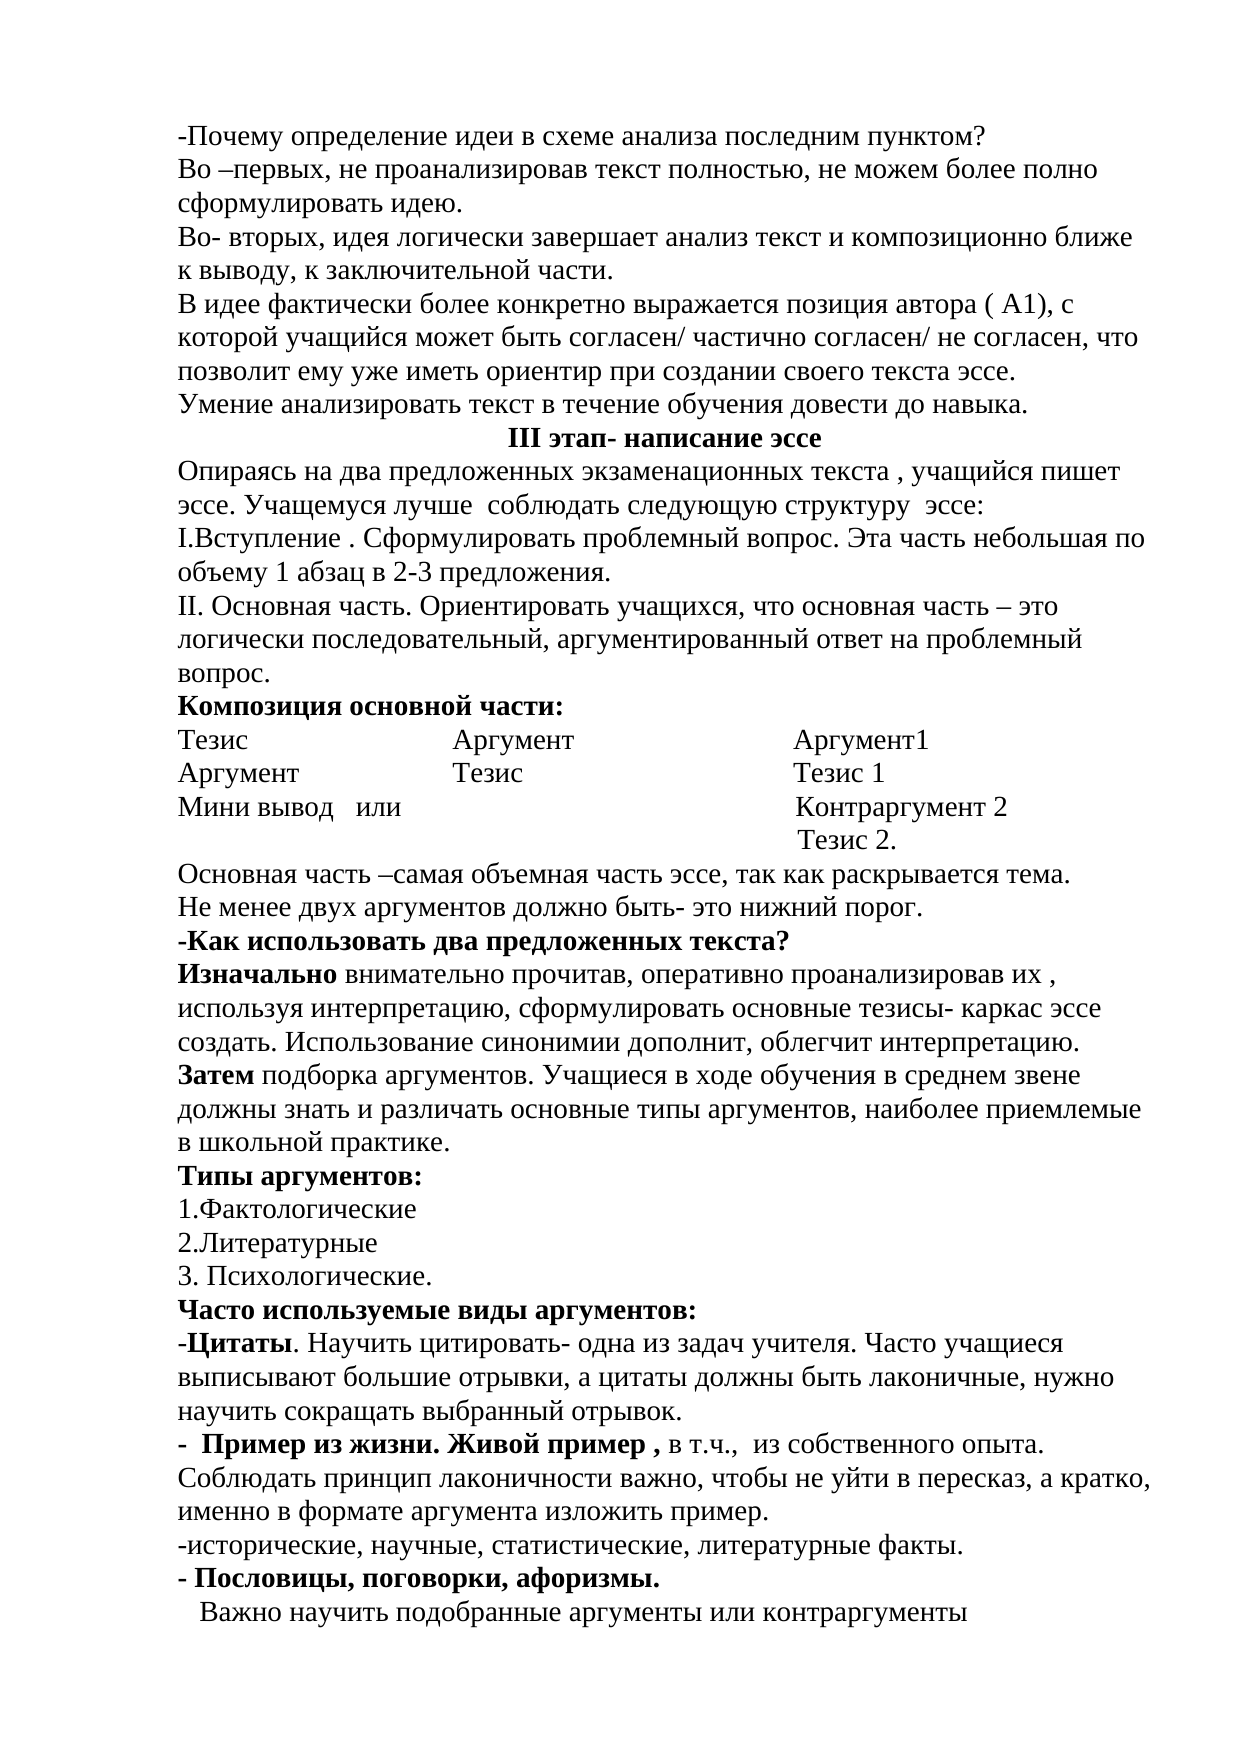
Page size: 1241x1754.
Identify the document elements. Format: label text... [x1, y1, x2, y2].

text II. Основная часть. Ориентировать учащихся, что основная часть – это логически последовательный, аргументированный ответ на проблемный вопрос. [177, 588, 1152, 688]
text Не менее двух аргументов должно быть- это нижний порог. [177, 889, 1152, 923]
text Часто используемые виды аргументов: [177, 1292, 1152, 1326]
text В идее фактически более конкретно выражается позиция автора ( А1), с которой учащийся может быть согласен/ частично согласен/ не согласен, что позволит ему уже иметь ориентир при создании своего текста эссе. [177, 286, 1152, 386]
text Во –первых, не проанализировав текст полностью, не можем более полно сформулировать идею. [177, 152, 1152, 219]
text III этап- написание эссе [177, 420, 1152, 453]
text Важно научить подобранные аргументы или контраргументы [177, 1594, 1152, 1627]
text -Почему определение идеи в схеме анализа последним пунктом? [177, 118, 1152, 152]
text -Цитаты. Научить цитировать- одна из задач учителя. Часто учащиеся выписывают большие отрывки, а цитаты должны быть лаконичные, нужно научить сокращать выбранный отрывок. [177, 1326, 1152, 1426]
text 2.Литературные [177, 1225, 1152, 1258]
text Тезис 2. [177, 822, 1152, 856]
text - Пословицы, поговорки, афоризмы. [177, 1560, 1152, 1594]
text Умение анализировать текст в течение обучения довести до навыка. [177, 386, 1152, 420]
text Тезис Аргумент Аргумент1 [177, 722, 1152, 755]
text -Как использовать два предложенных текста? [177, 923, 1152, 957]
text Затем подборка аргументов. Учащиеся в ходе обучения в среднем звене должны знать и различать основные типы аргументов, наиболее приемлемые в школьной практике. [177, 1057, 1152, 1158]
text Типы аргументов: [177, 1158, 1152, 1191]
text Аргумент Тезис Тезис 1 [177, 755, 1152, 789]
text -исторические, научные, статистические, литературные факты. [177, 1527, 1152, 1560]
text Изначально внимательно прочитав, оперативно проанализировав их , используя интерпретацию, сформулировать основные тезисы- каркас эссе создать. Использование синонимии дополнит, облегчит интерпретацию. [177, 957, 1152, 1057]
text Опираясь на два предложенных экзаменационных текста , учащийся пишет эссе. Учащемуся лучше соблюдать следующую структуру эссе: [177, 453, 1152, 521]
text 1.Фактологические [177, 1191, 1152, 1225]
text Во- вторых, идея логически завершает анализ текст и композиционно ближе к выводу, к заключительной части. [177, 219, 1152, 286]
text 3. Психологические. [177, 1258, 1152, 1292]
text Мини вывод или Контраргумент 2 [177, 789, 1152, 822]
text Соблюдать принцип лаконичности важно, чтобы не уйти в пересказ, а кратко, именно в формате аргумента изложить пример. [177, 1460, 1152, 1527]
text - Пример из жизни. Живой пример , в т.ч., из собственного опыта. [177, 1426, 1152, 1460]
text I.Вступление . Сформулировать проблемный вопрос. Эта часть небольшая по объему 1 абзац в 2-3 предложения. [177, 521, 1152, 588]
text Основная часть –самая объемная часть эссе, так как раскрывается тема. [177, 856, 1152, 889]
text Композиция основной части: [177, 688, 1152, 722]
